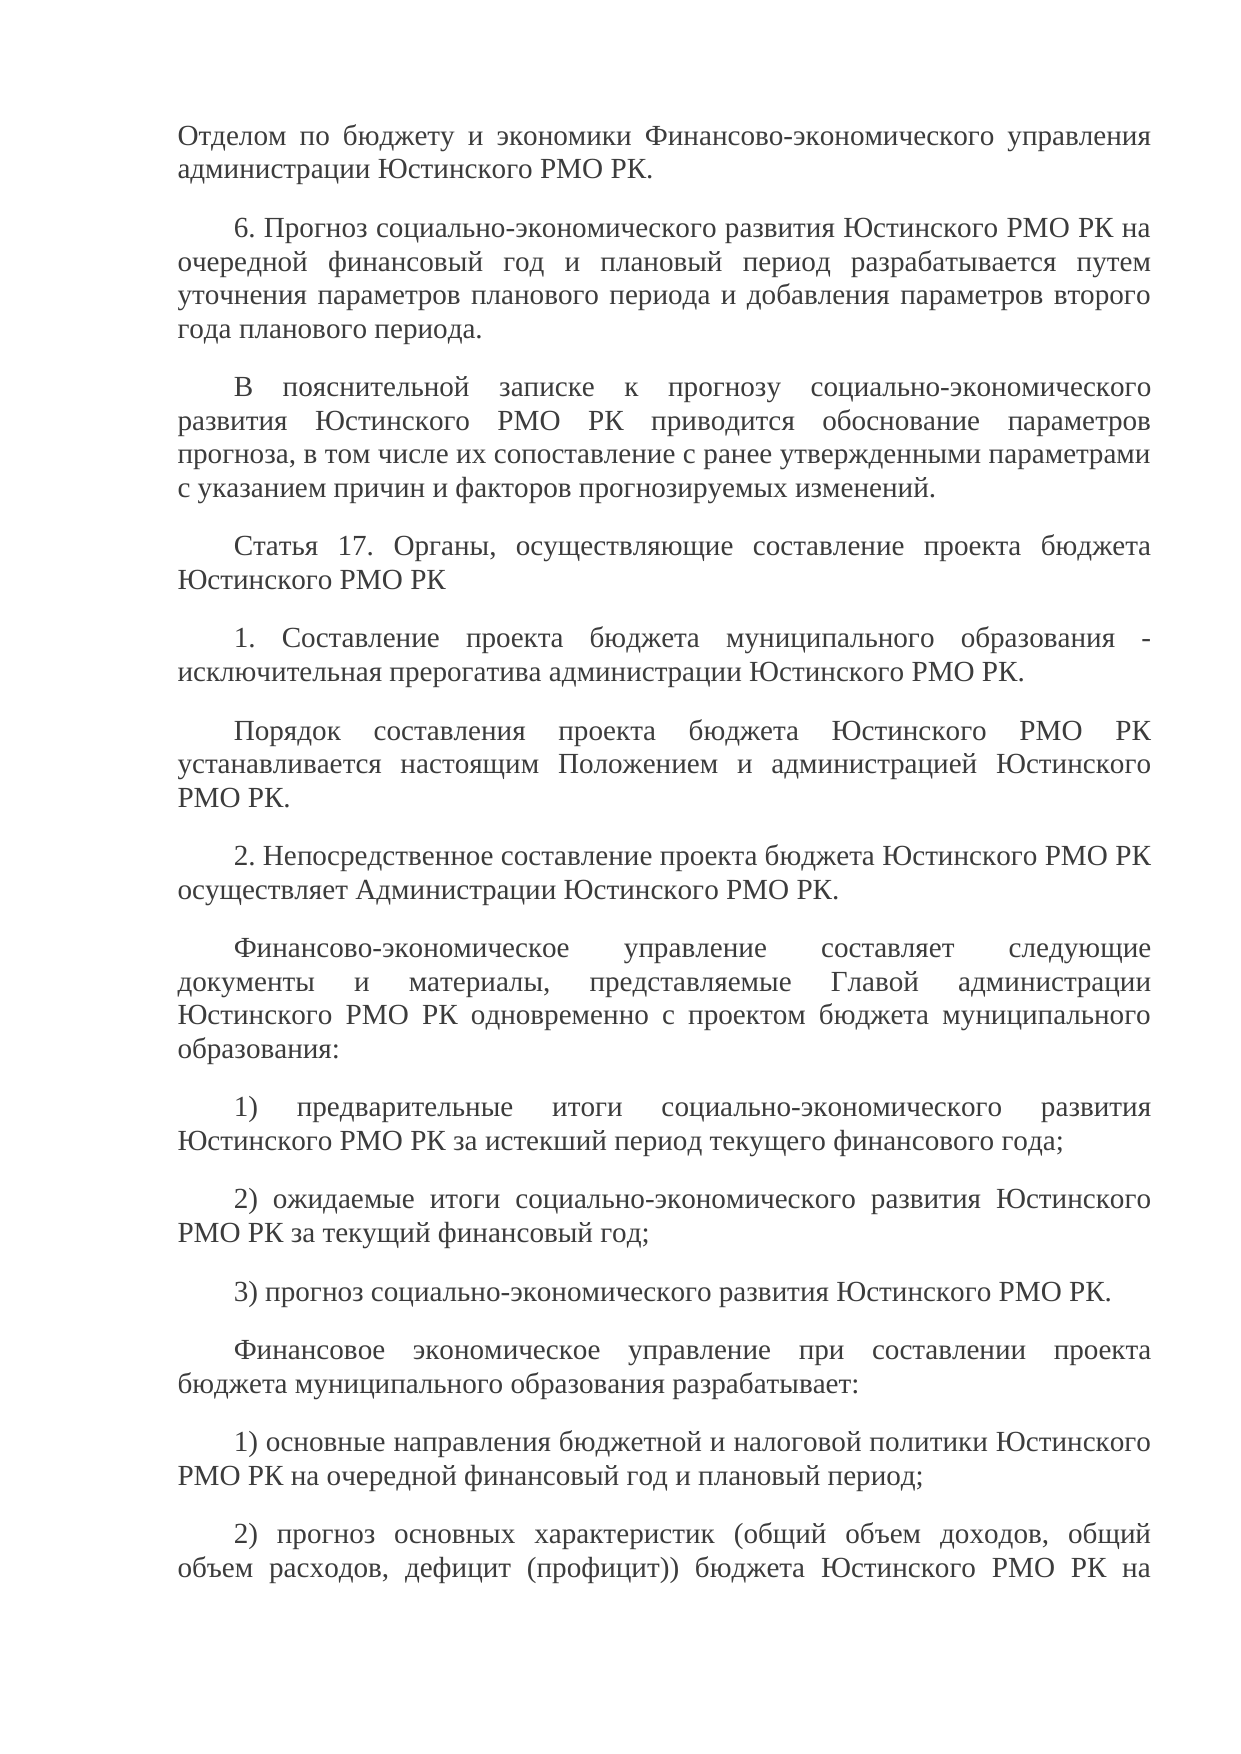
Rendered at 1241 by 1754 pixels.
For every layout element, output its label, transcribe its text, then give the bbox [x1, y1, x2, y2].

text 1) основные направления бюджетной и налоговой политики Юстинского РМО РК на очередной финансовый год и плановый период; [177, 1424, 1152, 1491]
text Финансово-экономическое управление составляет следующие документы и материалы, представляемые Главой администрации Юстинского РМО РК одновременно с проектом бюджета муниципального образования: [177, 930, 1152, 1064]
text 1. Составление проекта бюджета муниципального образования - исключительная прерогатива администрации Юстинского РМО РК. [177, 621, 1152, 688]
text В пояснительной записке к прогнозу социально-экономического развития Юстинского РМО РК приводится обоснование параметров прогноза, в том числе их сопоставление с ранее утвержденными параметрами с указанием причин и факторов прогнозируемых изменений. [177, 369, 1152, 503]
text Финансовое экономическое управление при составлении проекта бюджета муниципального образования разрабатывает: [177, 1332, 1152, 1399]
text 6. Прогноз социально-экономического развития Юстинского РМО РК на очередной финансовый год и плановый период разрабатывается путем уточнения параметров планового периода и добавления параметров второго года планового периода. [177, 210, 1152, 344]
text 3) прогноз социально-экономического развития Юстинского РМО РК. [177, 1274, 1152, 1307]
text 2. Непосредственное составление проекта бюджета Юстинского РМО РК осуществляет Администрации Юстинского РМО РК. [177, 838, 1152, 905]
text 2) ожидаемые итоги социально-экономического развития Юстинского РМО РК за текущий финансовый год; [177, 1182, 1152, 1249]
text Статья 17. Органы, осуществляющие составление проекта бюджета Юстинского РМО РК [177, 528, 1152, 596]
text 1) предварительные итоги социально-экономического развития Юстинского РМО РК за истекший период текущего финансового года; [177, 1089, 1152, 1157]
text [177, 118, 1152, 185]
text Порядок составления проекта бюджета Юстинского РМО РК устанавливается настоящим Положением и администрацией Юстинского РМО РК. [177, 713, 1152, 813]
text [177, 1516, 1152, 1583]
